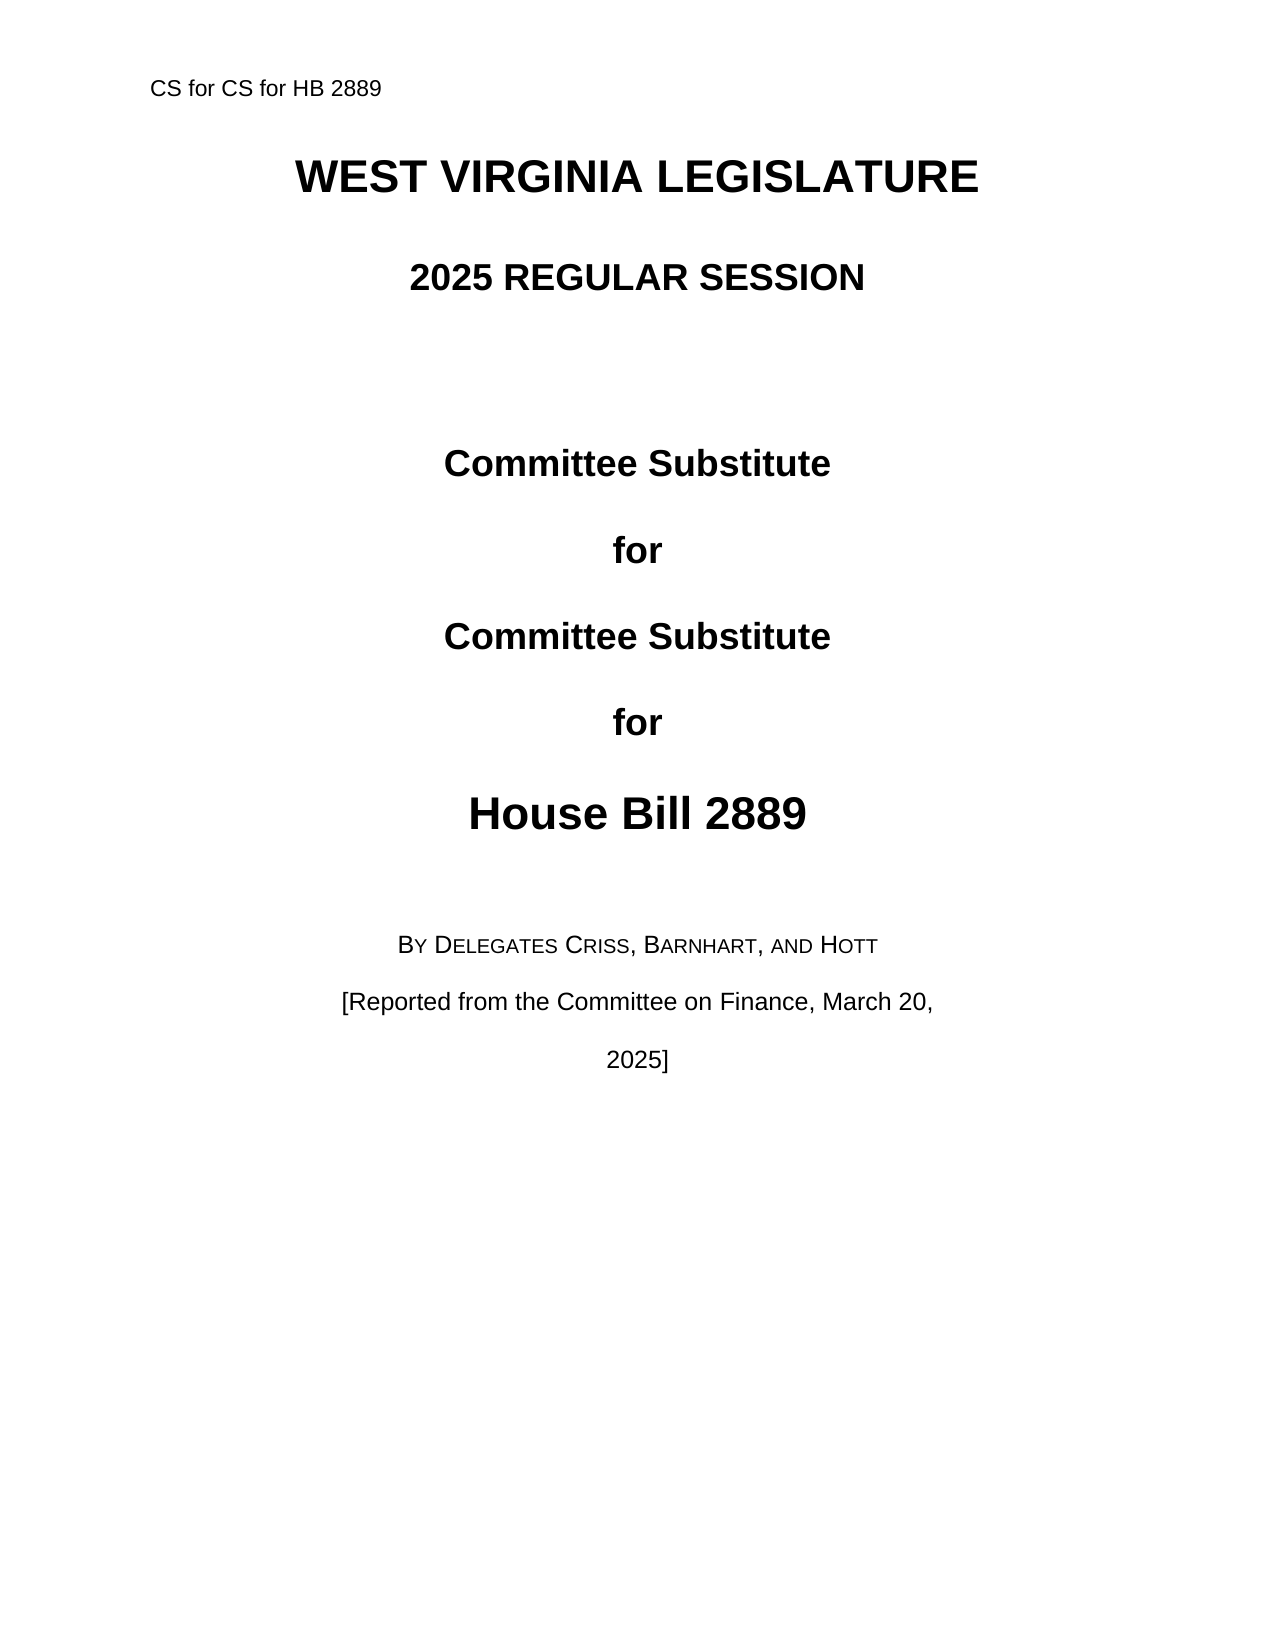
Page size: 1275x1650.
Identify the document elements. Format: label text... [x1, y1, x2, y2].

title WEST virginia legislature [150, 150, 1125, 203]
text [Reported from the Committee on ] [337, 987, 937, 1073]
title for [150, 700, 1125, 743]
title for [150, 528, 1125, 571]
text By Delegates Criss, Barnhart, and Hott [337, 929, 937, 958]
text Bill [150, 787, 1125, 839]
title 2025 regular session [150, 255, 1125, 298]
